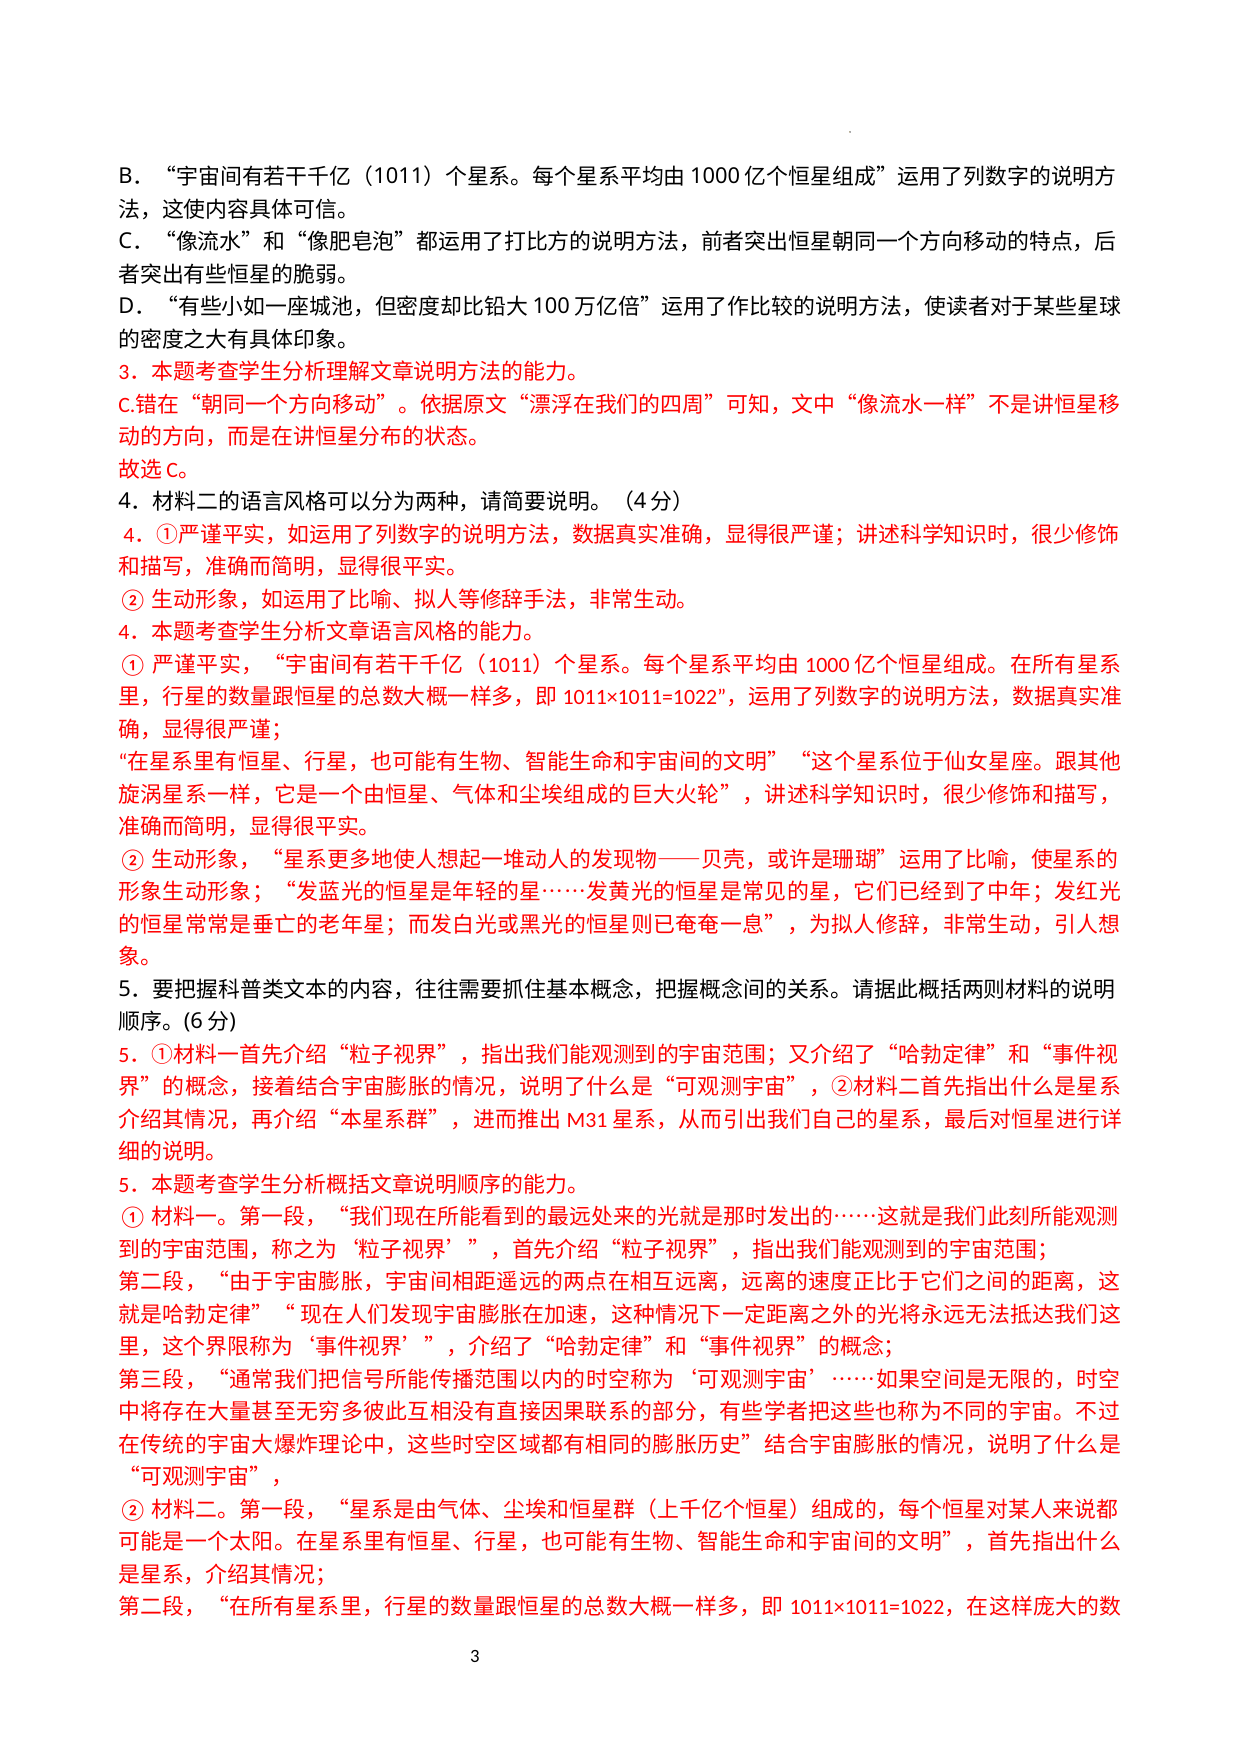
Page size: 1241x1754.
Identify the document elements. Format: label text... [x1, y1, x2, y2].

text 5．本题考查学生分析概括文章说明顺序的能力。 [118, 1166, 1122, 1199]
text 3．本题考查学生分析理解文章说明方法的能力。 [118, 354, 1122, 386]
text D．“有些小如一座城池，但密度却比铅大100万亿倍”运用了作比较的说明方法，使读者对于某些星球的密度之大有具体印象。 [118, 289, 1122, 354]
text ②生动形象，如运用了比喻、拟人等修辞手法，非常生动。 [118, 581, 1122, 614]
text B．“宇宙间有若干千亿（1011）个星系。每个星系平均由1000亿个恒星组成”运用了列数字的说明方法，这使内容具体可信。 [118, 159, 1122, 224]
text 第三段，“通常我们把信号所能传播范围以内的时空称为‘可观测宇宙’……如果空间是无限的，时空中将存在大量甚至无穷多彼此互相没有直接因果联系的部分，有些学者把这些也称为不同的宇宙。不过，在传统的宇宙大爆炸理论中，这些时空区域都有相同的膨胀历史”结合宇宙膨胀的情况，说明了什么是“可观测宇宙”， [118, 1361, 1122, 1491]
text 5．①材料一首先介绍“粒子视界”，指出我们能观测到的宇宙范围；又介绍了“哈勃定律”和“事件视界”的概念，接着结合宇宙膨胀的情况，说明了什么是“可观测宇宙”，②材料二首先指出什么是星系，介绍其情况，再介绍“本星系群”，进而推出M31星系，从而引出我们自己的星系，最后对恒星进行详细的说明。 [118, 1036, 1122, 1166]
text ①严谨平实，“宇宙间有若干千亿（1011）个星系。每个星系平均由1000亿个恒星组成。在所有星系里，行星的数量跟恒星的总数大概一样多，即1011×1011=1022”，运用了列数字的说明方法，数据真实准确，显得很严谨； [118, 646, 1122, 744]
text C.错在“朝同一个方向移动”。依据原文“漂浮在我们的四周”可知，文中“像流水一样”不是讲恒星移动的方向，而是在讲恒星分布的状态。 [118, 386, 1122, 451]
text 5．要把握科普类文本的内容，往往需要抓住基本概念，把握概念间的关系。请据此概括两则材料的说明顺序。(6分) [118, 971, 1122, 1036]
text 4．①严谨平实，如运用了列数字的说明方法，数据真实准确，显得很严谨；讲述科学知识时，很少修饰和描写，准确而简明，显得很平实。 [118, 516, 1122, 581]
text ②生动形象，“星系更多地使人想起一堆动人的发现物——贝壳，或许是珊瑚”运用了比喻，使星系的形象生动形象；“发蓝光的恒星是年轻的星……发黄光的恒星是常见的星，它们已经到了中年；发红光的恒星常常是垂亡的老年星；而发白光或黑光的恒星则已奄奄一息”，为拟人修辞，非常生动，引人想象。 [118, 841, 1122, 971]
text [118, 1589, 1122, 1621]
text C．“像流水”和“像肥皂泡”都运用了打比方的说明方法，前者突出恒星朝同一个方向移动的特点，后者突出有些恒星的脆弱。 [118, 224, 1122, 289]
text ①材料一。第一段，“我们现在所能看到的最远处来的光就是那时发出的……这就是我们此刻所能观测到的宇宙范围，称之为‘粒子视界’”，首先介绍“粒子视界”，指出我们能观测到的宇宙范围； [118, 1199, 1122, 1264]
text 第二段，“由于宇宙膨胀，宇宙间相距遥远的两点在相互远离，远离的速度正比于它们之间的距离，这就是哈勃定律”“ 现在人们发现宇宙膨胀在加速，这种情况下一定距离之外的光将永远无法抵达我们这里，这个界限称为‘事件视界’”，介绍了“哈勃定律”和“事件视界”的概念； [118, 1264, 1122, 1361]
text 4．本题考查学生分析文章语言风格的能力。 [118, 614, 1122, 646]
text 故选C。 [118, 451, 1122, 484]
text “在星系里有恒星、行星，也可能有生物、智能生命和宇宙间的文明”“这个星系位于仙女星座。跟其他旋涡星系一样，它是一个由恒星、气体和尘埃组成的巨大火轮”，讲述科学知识时，很少修饰和描写，准确而简明，显得很平实。 [118, 744, 1122, 841]
text ②材料二。第一段，“星系是由气体、尘埃和恒星群（上千亿个恒星）组成的，每个恒星对某人来说都可能是一个太阳。在星系里有恒星、行星，也可能有生物、智能生命和宇宙间的文明”，首先指出什么是星系，介绍其情况； [118, 1491, 1122, 1589]
text 4．材料二的语言风格可以分为两种，请简要说明。（4分） [118, 484, 1122, 516]
